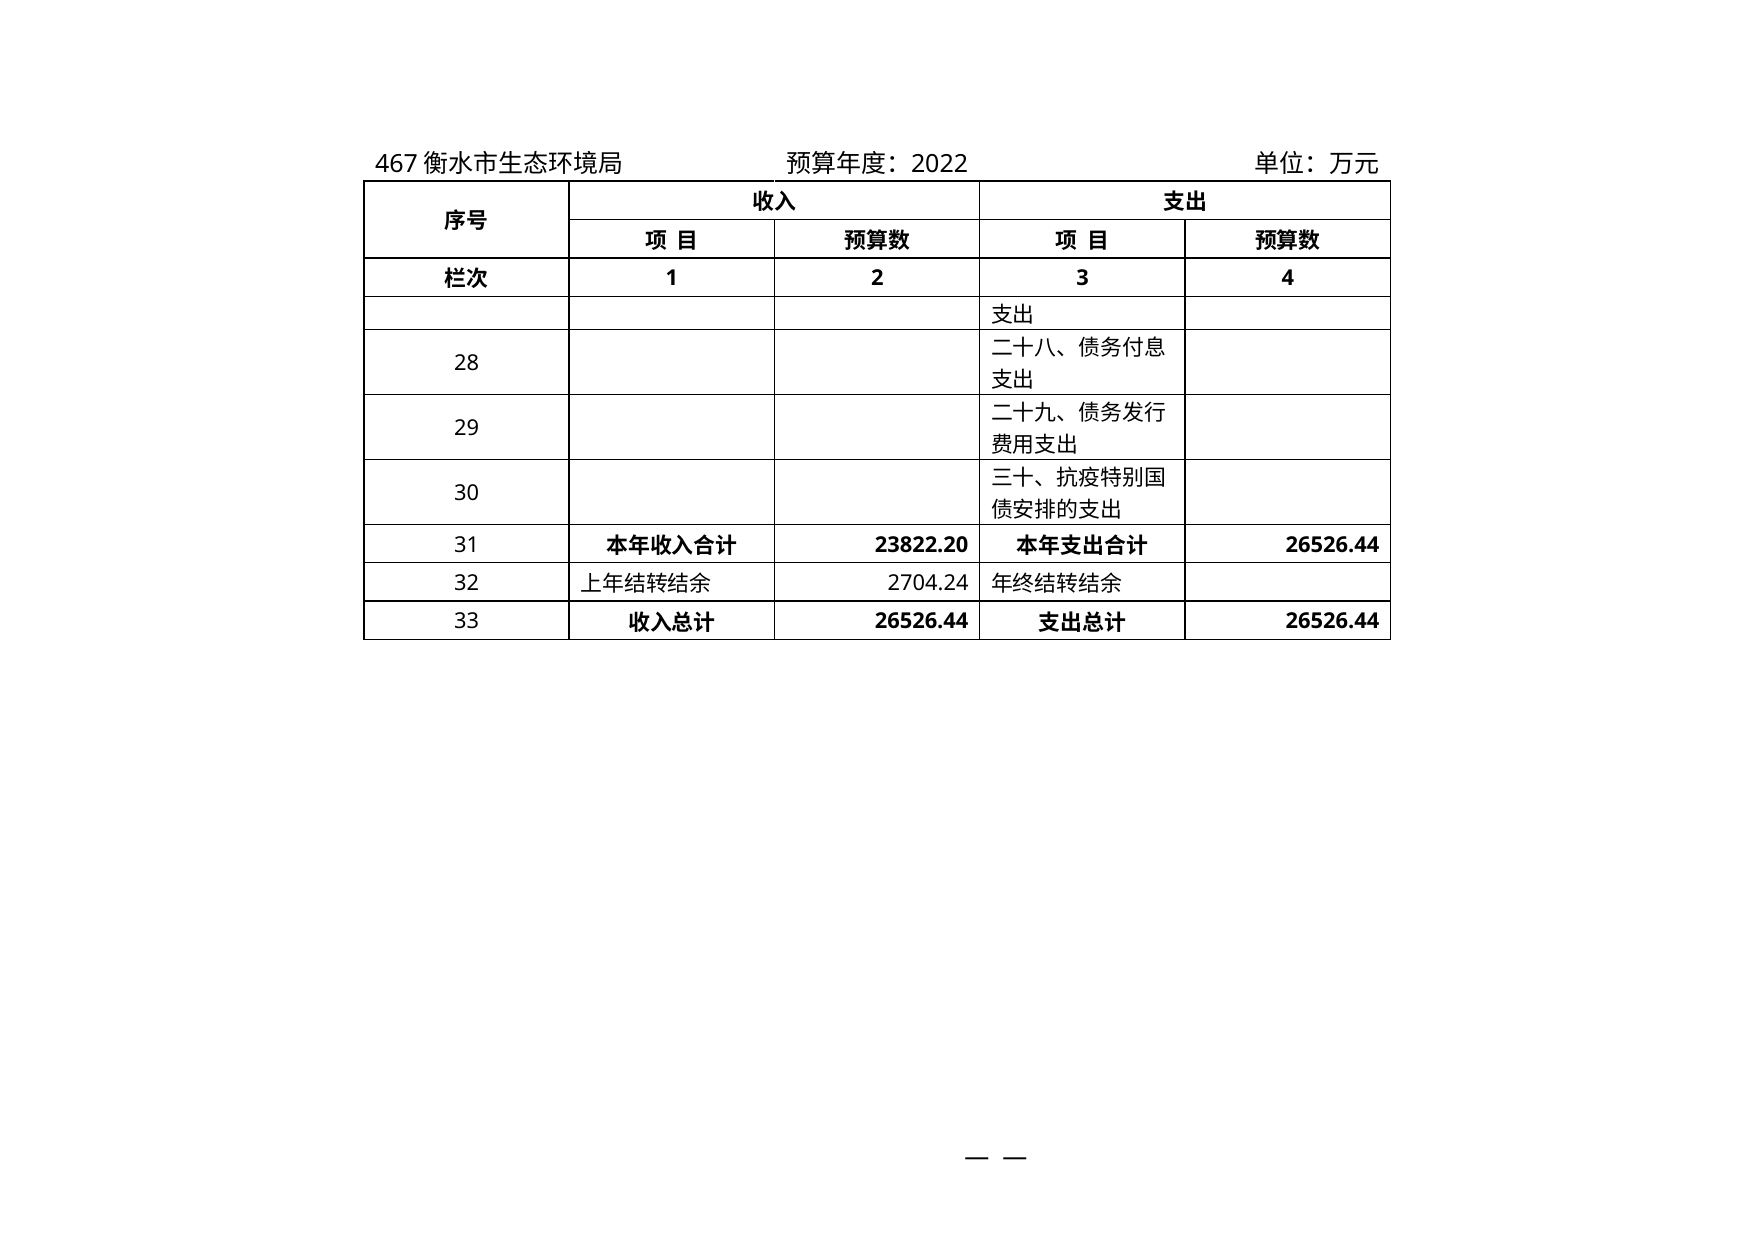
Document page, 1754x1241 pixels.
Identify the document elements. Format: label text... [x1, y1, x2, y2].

table_cell 31 [365, 525, 568, 562]
table_cell 26526.44 [1186, 525, 1390, 562]
table_cell 4 [1186, 259, 1390, 296]
table_cell 1 [570, 259, 774, 296]
table_cell 上年结转结余 [570, 563, 774, 600]
table_cell 2704.24 [775, 563, 979, 600]
table_cell [570, 330, 774, 394]
table_cell [775, 297, 979, 329]
table_cell 26526.44 [775, 602, 979, 639]
table_cell 本年支出合计 [980, 525, 1184, 562]
table_cell 二十七、债务还本支出 [980, 297, 1184, 329]
table_cell 26526.44 [1186, 602, 1390, 639]
table_cell 支出 [980, 182, 1390, 219]
table_cell [1186, 297, 1390, 329]
table_cell 二十九、债务发行费用支出 [980, 395, 1184, 458]
table_cell 支出总计 [980, 602, 1184, 639]
table_cell [775, 330, 979, 394]
table_cell [570, 395, 774, 458]
table_cell [1186, 330, 1390, 394]
table_cell 三十、抗疫特别国债安排的支出 [980, 460, 1184, 523]
table_cell 预算数 [775, 220, 979, 257]
table_cell [775, 395, 979, 458]
table_cell 预算数 [1186, 220, 1390, 257]
table_cell 本年收入合计 [570, 525, 774, 562]
table_cell [570, 460, 774, 523]
table_cell 29 [365, 395, 568, 458]
table_cell 32 [365, 563, 568, 600]
table_cell 27 [365, 297, 568, 329]
table_header 单位：万元 [980, 143, 1390, 180]
table_cell 收入总计 [570, 602, 774, 639]
table_cell [1186, 563, 1390, 600]
table_header 预算年度：2022 [775, 143, 979, 180]
table_cell 二十八、债务付息支出 [980, 330, 1184, 394]
table_cell [1186, 460, 1390, 523]
table_cell [570, 297, 774, 329]
table_cell 28 [365, 330, 568, 394]
table_cell 项 目 [570, 220, 774, 257]
table_cell [775, 460, 979, 523]
table_cell 23822.20 [775, 525, 979, 562]
table_header 467衡水市生态环境局 [365, 143, 774, 180]
table_cell [1186, 395, 1390, 458]
table_cell 3 [980, 259, 1184, 296]
table_cell 项 目 [980, 220, 1184, 257]
table_cell 年终结转结余 [980, 563, 1184, 600]
table_cell 2 [775, 259, 979, 296]
table_cell 栏次 [365, 259, 568, 296]
table_cell 收入 [570, 182, 979, 219]
table_cell 33 [365, 602, 568, 639]
table_cell 30 [365, 460, 568, 523]
table_cell 序号 [365, 182, 568, 257]
